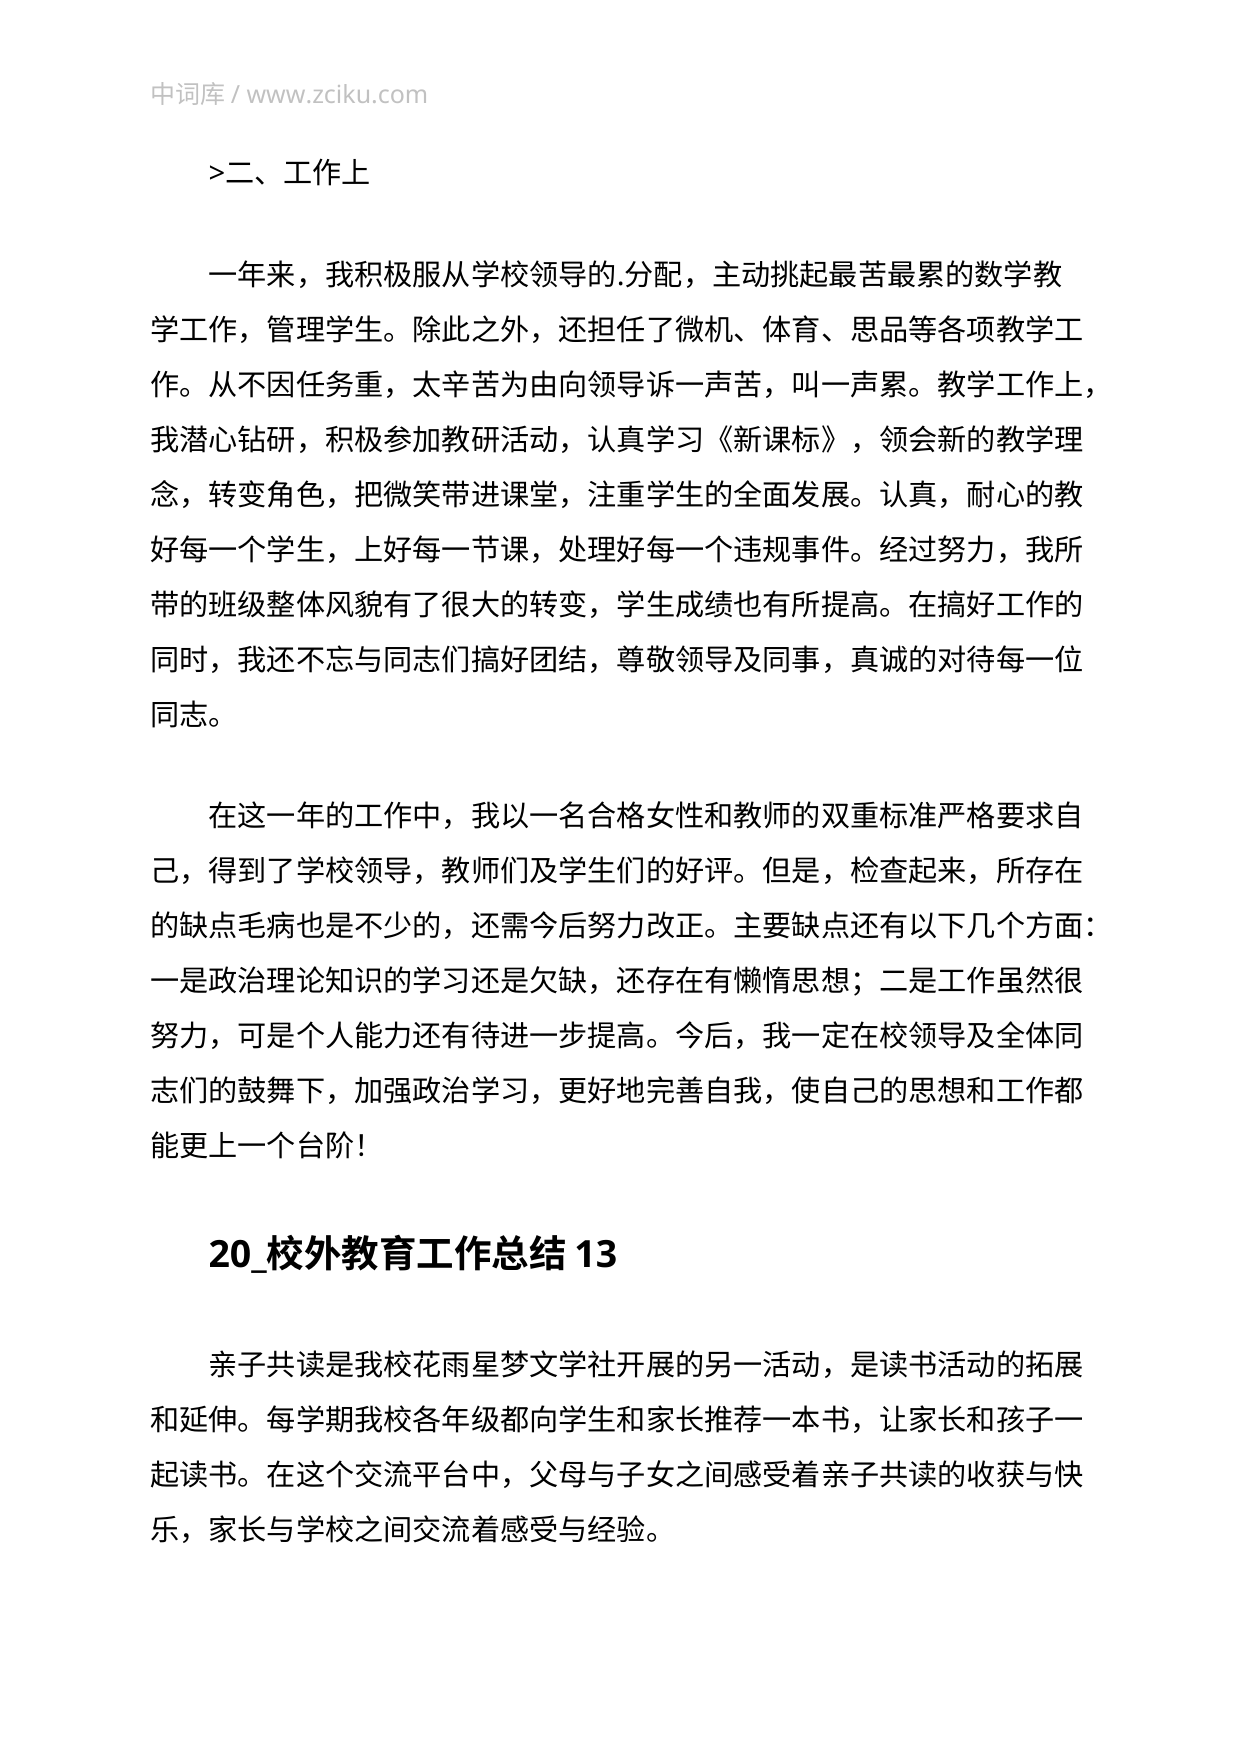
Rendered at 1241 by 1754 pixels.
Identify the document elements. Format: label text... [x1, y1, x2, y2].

text 一年来，我积极服从学校领导的.分配，主动挑起最苦最累的数学教学工作，管理学生。除此之外，还担任了微机、体育、思品等各项教学工作。从不因任务重，太辛苦为由向领导诉一声苦，叫一声累。教学工作上，我潜心钻研，积极参加教研活动，认真学习《新课标》，领会新的教学理念，转变角色，把微笑带进课堂，注重学生的全面发展。认真，耐心的教好每一个学生，上好每一节课，处理好每一个违规事件。经过努力，我所带的班级整体风貌有了很大的转变，学生成绩也有所提高。在搞好工作的同时，我还不忘与同志们搞好团结，尊敬领导及同事，真诚的对待每一位同志。 [150, 252, 1090, 733]
text 亲子共读是我校花雨星梦文学社开展的另一活动，是读书活动的拓展和延伸。每学期我校各年级都向学生和家长推荐一本书，让家长和孩子一起读书。在这个交流平台中，父母与子女之间感受着亲子共读的收获与快乐，家长与学校之间交流着感受与经验。 [150, 1342, 1090, 1549]
text 20_校外教育工作总结13 [150, 1224, 1090, 1279]
text 在这一年的工作中，我以一名合格女性和教师的双重标准严格要求自己，得到了学校领导，教师们及学生们的好评。但是，检查起来，所存在的缺点毛病也是不少的，还需今后努力改正。主要缺点还有以下几个方面：一是政治理论知识的学习还是欠缺，还存在有懒惰思想；二是工作虽然很努力，可是个人能力还有待进一步提高。今后，我一定在校领导及全体同志们的鼓舞下，加强政治学习，更好地完善自我，使自己的思想和工作都能更上一个台阶！ [150, 793, 1090, 1165]
text >二、工作上 [150, 150, 1090, 192]
